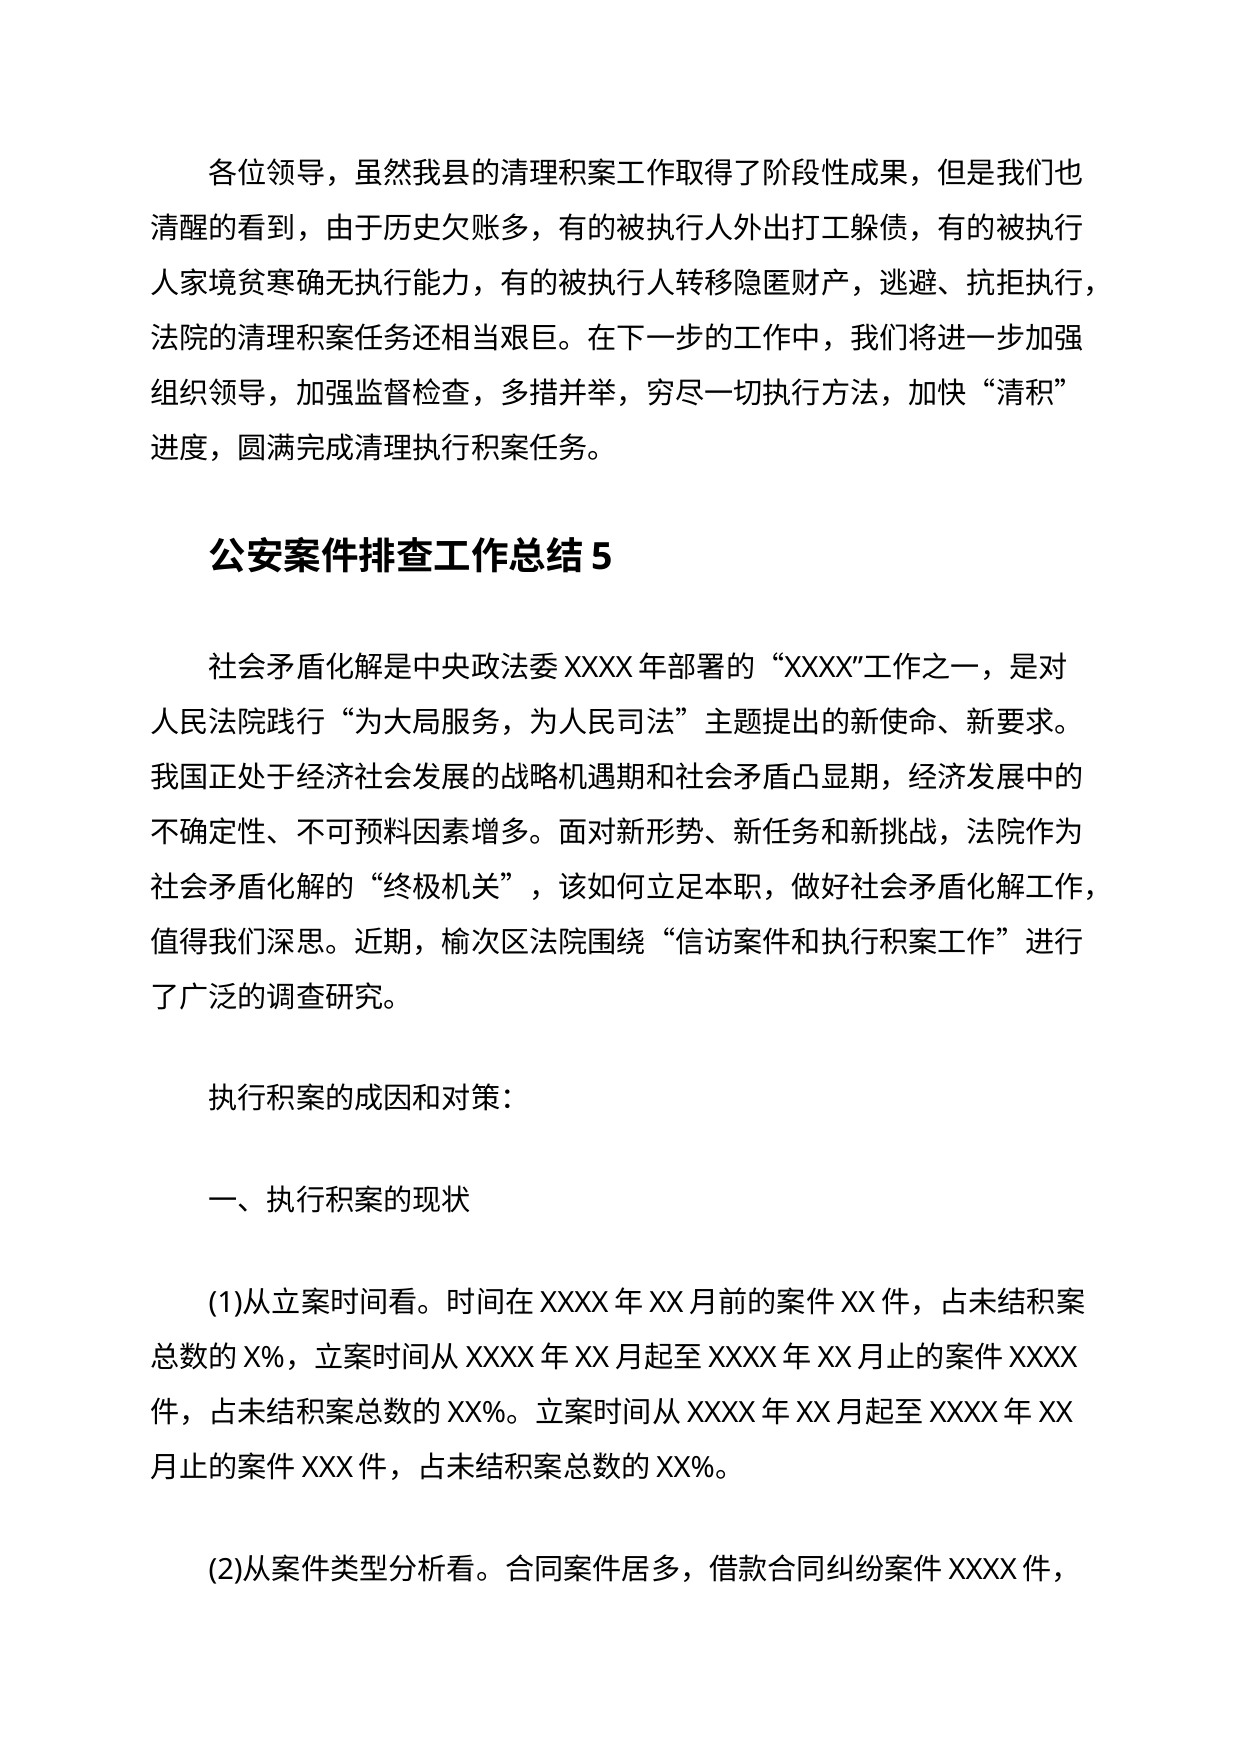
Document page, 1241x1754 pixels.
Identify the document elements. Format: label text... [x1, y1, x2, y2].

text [150, 1546, 1090, 1588]
text 一、执行积案的现状 [150, 1177, 1090, 1219]
text 公安案件排查工作总结5 [150, 526, 1090, 581]
text 执行积案的成因和对策： [150, 1075, 1090, 1117]
text 各位领导，虽然我县的清理积案工作取得了阶段性成果，但是我们也清醒的看到，由于历史欠账多，有的被执行人外出打工躲债，有的被执行人家境贫寒确无执行能力，有的被执行人转移隐匿财产，逃避、抗拒执行，法院的清理积案任务还相当艰巨。在下一步的工作中，我们将进一步加强组织领导，加强监督检查，多措并举，穷尽一切执行方法，加快“清积”进度，圆满完成清理执行积案任务。 [150, 150, 1090, 467]
text (1)从立案时间看。时间在XXXX年XX月前的案件XX件，占未结积案总数的X%，立案时间从XXXX年XX月起至XXXX年XX月止的案件XXXX件，占未结积案总数的XX%。立案时间从XXXX年XX月起至XXXX年XX月止的案件XXX件，占未结积案总数的XX%。 [150, 1279, 1090, 1486]
text 社会矛盾化解是中央政法委XXXX年部署的“XXXX”工作之一，是对人民法院践行“为大局服务，为人民司法”主题提出的新使命、新要求。我国正处于经济社会发展的战略机遇期和社会矛盾凸显期，经济发展中的不确定性、不可预料因素增多。面对新形势、新任务和新挑战，法院作为社会矛盾化解的“终极机关”，该如何立足本职，做好社会矛盾化解工作，值得我们深思。近期，榆次区法院围绕“信访案件和执行积案工作”进行了广泛的调查研究。 [150, 644, 1090, 1016]
